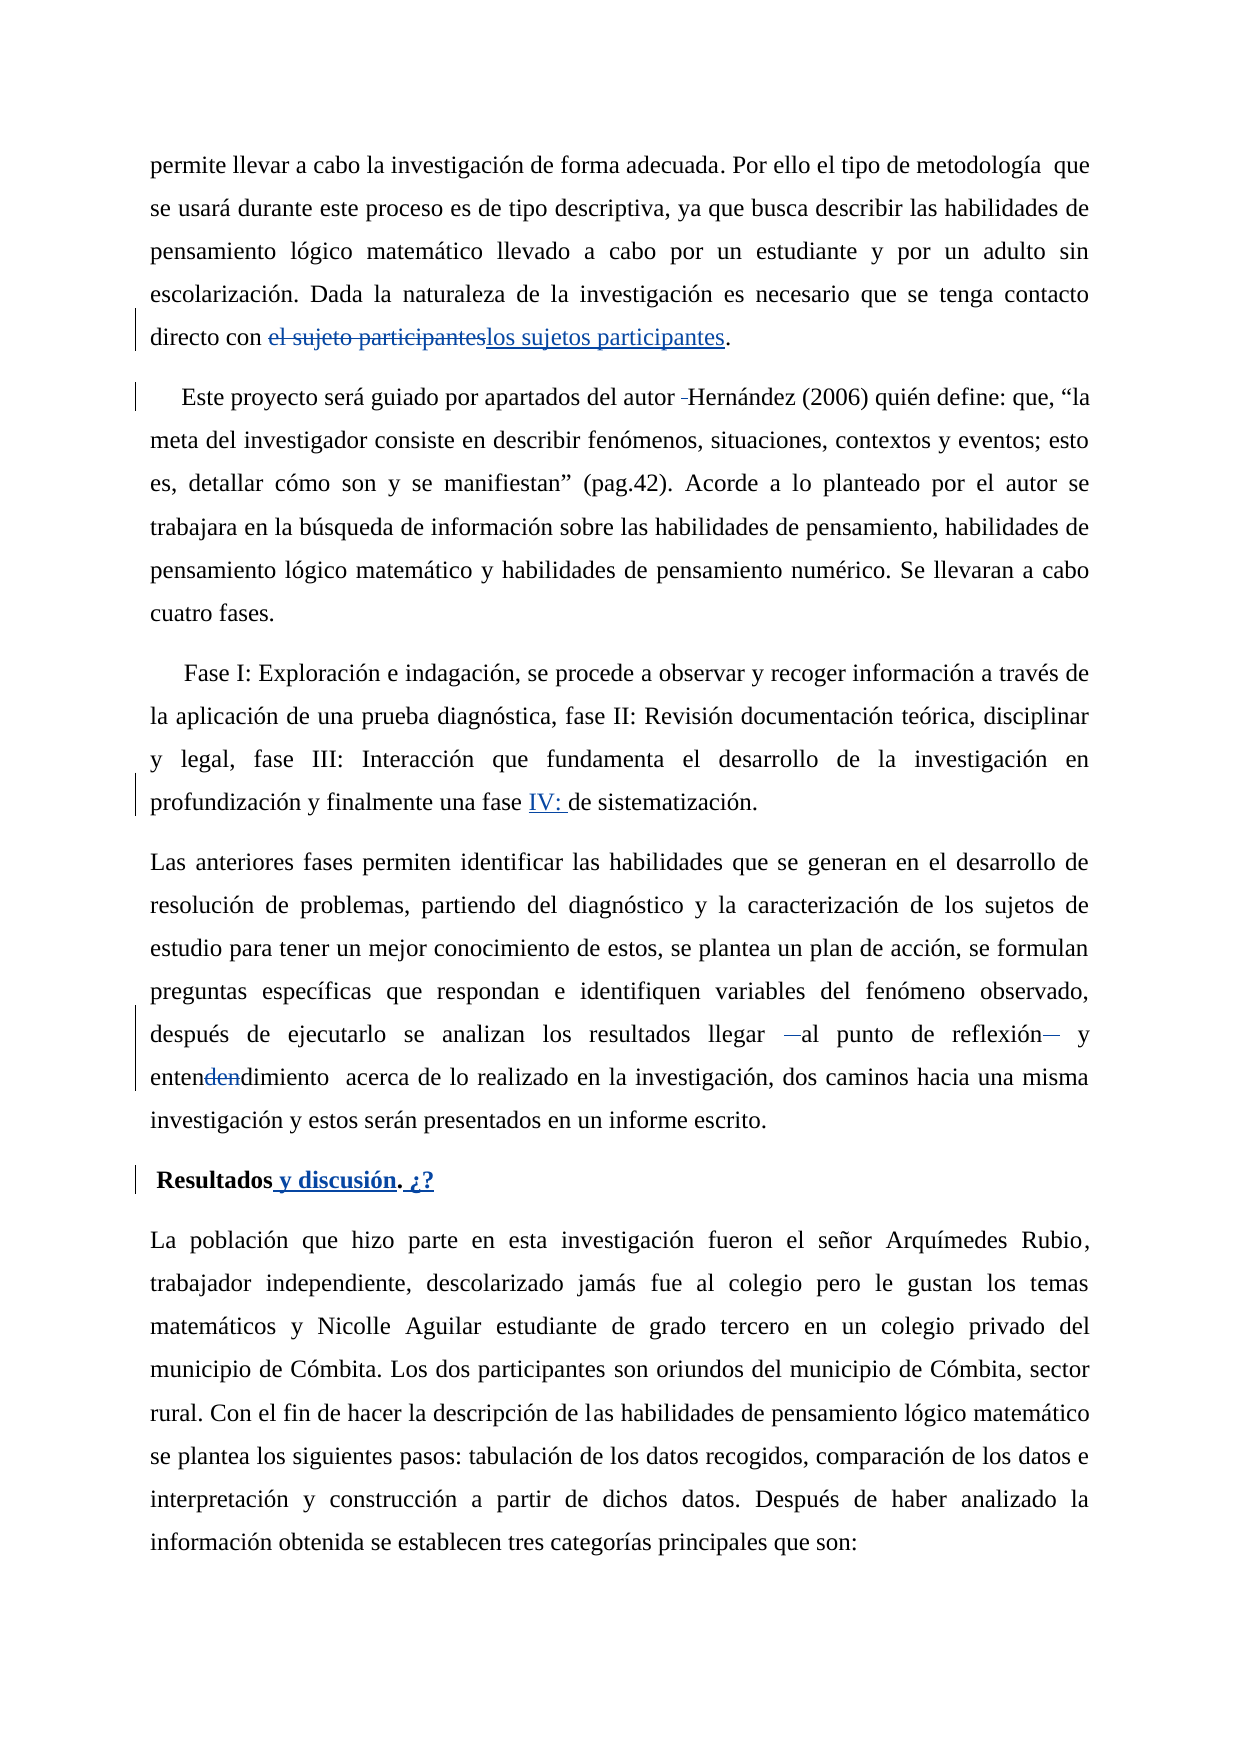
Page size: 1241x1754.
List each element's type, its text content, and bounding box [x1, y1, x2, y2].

text Resultados. [150, 1165, 1090, 1194]
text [150, 150, 1090, 351]
text Las anteriores fases permiten identificar las habilidades que se generan en el desarrollo de resolución de problemas, partiendo del diagnóstico y la caracterización de los sujetos de estudio para tener un mejor conocimiento de estos, se plantea un plan de acción, se formulan preguntas específicas que respondan e identifiquen variables del fenómeno observado, después de ejecutarlo se analizan los resultados llegar al punto de reflexión y entendimiento acerca de lo realizado en la investigación, dos caminos hacia una misma investigación y estos serán presentados en un informe escrito. [150, 847, 1090, 1134]
text Este proyecto será guiado por apartados del autor Hernández (2006) quién define: que, “la meta del investigador consiste en describir fenómenos, situaciones, contextos y eventos; esto es, detallar cómo son y se manifiestan” (pag.42). Acorde a lo planteado por el autor se trabajara en la búsqueda de información sobre las habilidades de pensamiento, habilidades de pensamiento lógico matemático y habilidades de pensamiento numérico. Se llevaran a cabo cuatro fases. [150, 382, 1090, 627]
text Fase I: Exploración e indagación, se procede a observar y recoger información a través de la aplicación de una prueba diagnóstica, fase II: Revisión documentación teórica, disciplinar y legal, fase III: Interacción que fundamenta el desarrollo de la investigación en profundización y finalmente una fase de sistematización. [150, 658, 1090, 816]
text La población que hizo parte en esta investigación fueron el señor Arquímedes Rubio, trabajador independiente, descolarizado jamás fue al colegio pero le gustan los temas matemáticos y Nicolle Aguilar estudiante de grado tercero en un colegio privado del municipio de Cómbita. Los dos participantes son oriundos del municipio de Cómbita, sector rural. Con el fin de hacer la descripción de las habilidades de pensamiento lógico matemático se plantea los siguientes pasos: tabulación de los datos recogidos, comparación de los datos e interpretación y construcción a partir de dichos datos. Después de haber analizado la información obtenida se establecen tres categorías principales que son: [150, 1225, 1090, 1556]
